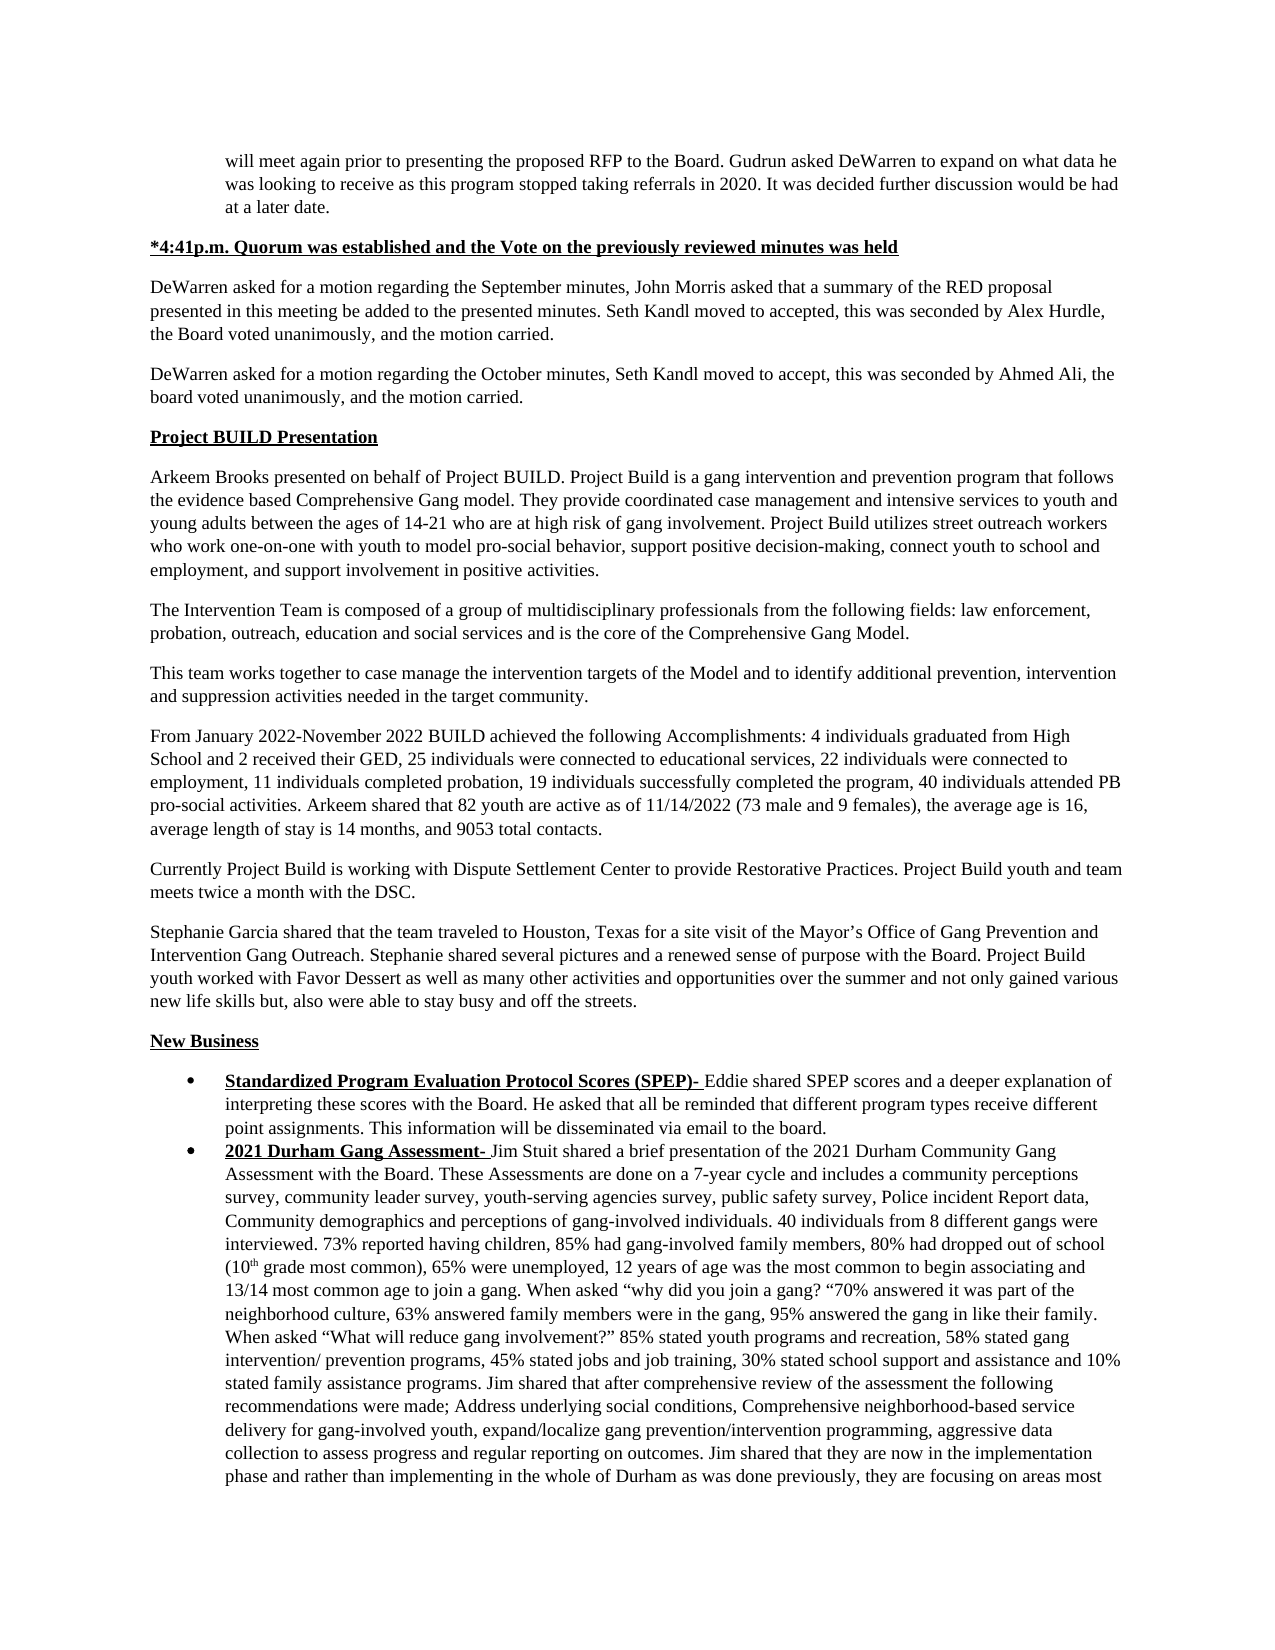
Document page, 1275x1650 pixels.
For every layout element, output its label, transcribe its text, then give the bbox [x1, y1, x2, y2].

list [187, 150, 1125, 218]
text Arkeem Brooks presented on behalf of Project BUILD. Project Build is a gang intervention and prevention program that follows the evidence based Comprehensive Gang model. They provide coordinated case management and intensive services to youth and young adults between the ages of 14-21 who are at high risk of gang involvement. Project Build utilizes street outreach workers who work one-on-one with youth to model pro-social behavior, support positive decision-making, connect youth to school and employment, and support involvement in positive activities. [150, 466, 1125, 580]
list Standardized Program Evaluation Protocol Scores (SPEP)- Eddie shared SPEP scores and a deeper explanation of interpreting these scores with the Board. He asked that all be reminded that different program types receive different point assignments. This information will be disseminated via email to the board. [187, 1070, 1125, 1138]
text Currently Project Build is working with Dispute Settlement Center to provide Restorative Practices. Project Build youth and team meets twice a month with the DSC. [150, 857, 1125, 902]
text New Business [150, 1030, 1125, 1052]
text DeWarren asked for a motion regarding the October minutes, Seth Kandl moved to accept, this was seconded by Ahmed Ali, the board voted unanimously, and the motion carried. [150, 363, 1125, 407]
text This team works together to case manage the intervention targets of the Model and to identify additional prevention, intervention and suppression activities needed in the target community. [150, 662, 1125, 706]
text *4:41p.m. Quorum was established and the Vote on the previously reviewed minutes was held [150, 236, 1125, 258]
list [187, 1140, 1125, 1487]
text DeWarren asked for a motion regarding the September minutes, John Morris asked that a summary of the RED proposal presented in this meeting be added to the presented minutes. Seth Kandl moved to accepted, this was seconded by Alex Hurdle, the Board voted unanimously, and the motion carried. [150, 276, 1125, 344]
text From January 2022-November 2022 BUILD achieved the following Accomplishments: 4 individuals graduated from High School and 2 received their GED, 25 individuals were connected to educational services, 22 individuals were connected to employment, 11 individuals completed probation, 19 individuals successfully completed the program, 40 individuals attended PB pro-social activities. Arkeem shared that 82 youth are active as of 11/14/2022 (73 male and 9 females), the average age is 16, average length of stay is 14 months, and 9053 total contacts. [150, 725, 1125, 839]
text Project BUILD Presentation [150, 426, 1125, 447]
text The Intervention Team is composed of a group of multidisciplinary professionals from the following fields: law enforcement, probation, outreach, education and social services and is the core of the Comprehensive Gang Model. [150, 598, 1125, 643]
text Stephanie Garcia shared that the team traveled to Houston, Texas for a site visit of the Mayor’s Office of Gang Prevention and Intervention Gang Outreach. Stephanie shared several pictures and a renewed sense of purpose with the Board. Project Build youth worked with Favor Dessert as well as many other activities and opportunities over the summer and not only gained various new life skills but, also were able to stay busy and off the streets. [150, 921, 1125, 1012]
